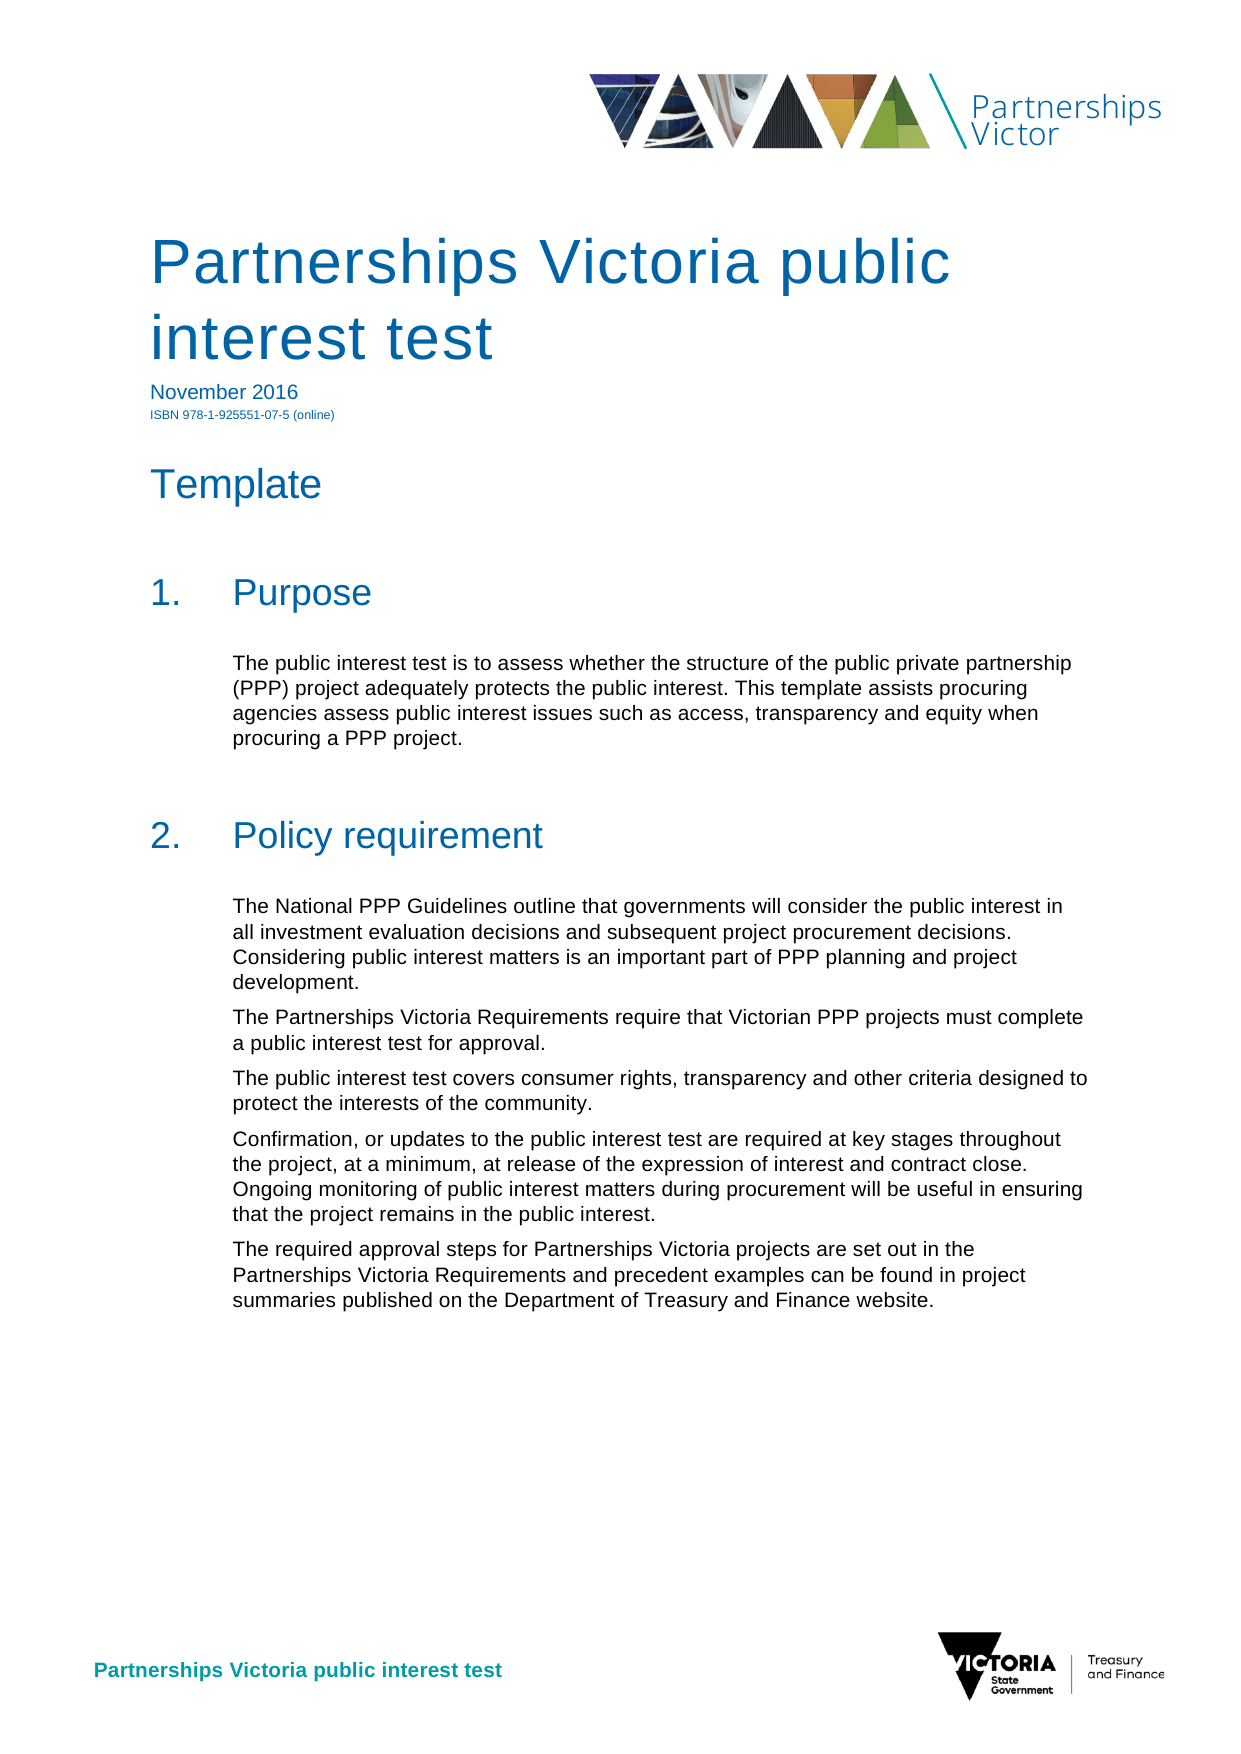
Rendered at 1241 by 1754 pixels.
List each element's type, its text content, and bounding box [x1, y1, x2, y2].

text The National PPP Guidelines outline that governments will consider the public interest in all investment evaluation decisions and subsequent project procurement decisions. Considering public interest matters is an important part of PPP planning and project development. [232, 894, 1090, 994]
picture [588, 73, 931, 149]
subtitle Purpose [150, 570, 1090, 613]
text The public interest test covers consumer rights, transparency and other criteria designed to protect the interests of the community. [232, 1066, 1090, 1115]
text Confirmation, or updates to the public interest test are required at key stages throughout the project, at a minimum, at release of the expression of interest and contract close. Ongoing monitoring of public interest matters during procurement will be useful in ensuring that the project remains in the public interest. [232, 1126, 1090, 1226]
picture [937, 1632, 1165, 1701]
text The required approval steps for Partnerships Victoria projects are set out in the Partnerships Victoria Requirements and precedent examples can be found in project summaries published on the Department of Treasury and Finance website. [232, 1237, 1090, 1311]
subtitle Template [150, 461, 1090, 507]
text The public interest test is to assess whether the structure of the public private partnership (PPP) project adequately protects the public interest. This template assists procuring agencies assess public interest issues such as access, transparency and equity when procuring a PPP project. [232, 651, 1090, 750]
title November 2016 [150, 380, 1090, 404]
text The Partnerships Victoria Requirements require that Victorian PPP projects must complete a public interest test for approval. [232, 1005, 1090, 1054]
title Partnerships Victoria public interest test [150, 225, 1090, 372]
title ISBN 978-1-925551-07-5 (online) [150, 407, 1090, 422]
subtitle Policy requirement [150, 813, 1090, 857]
